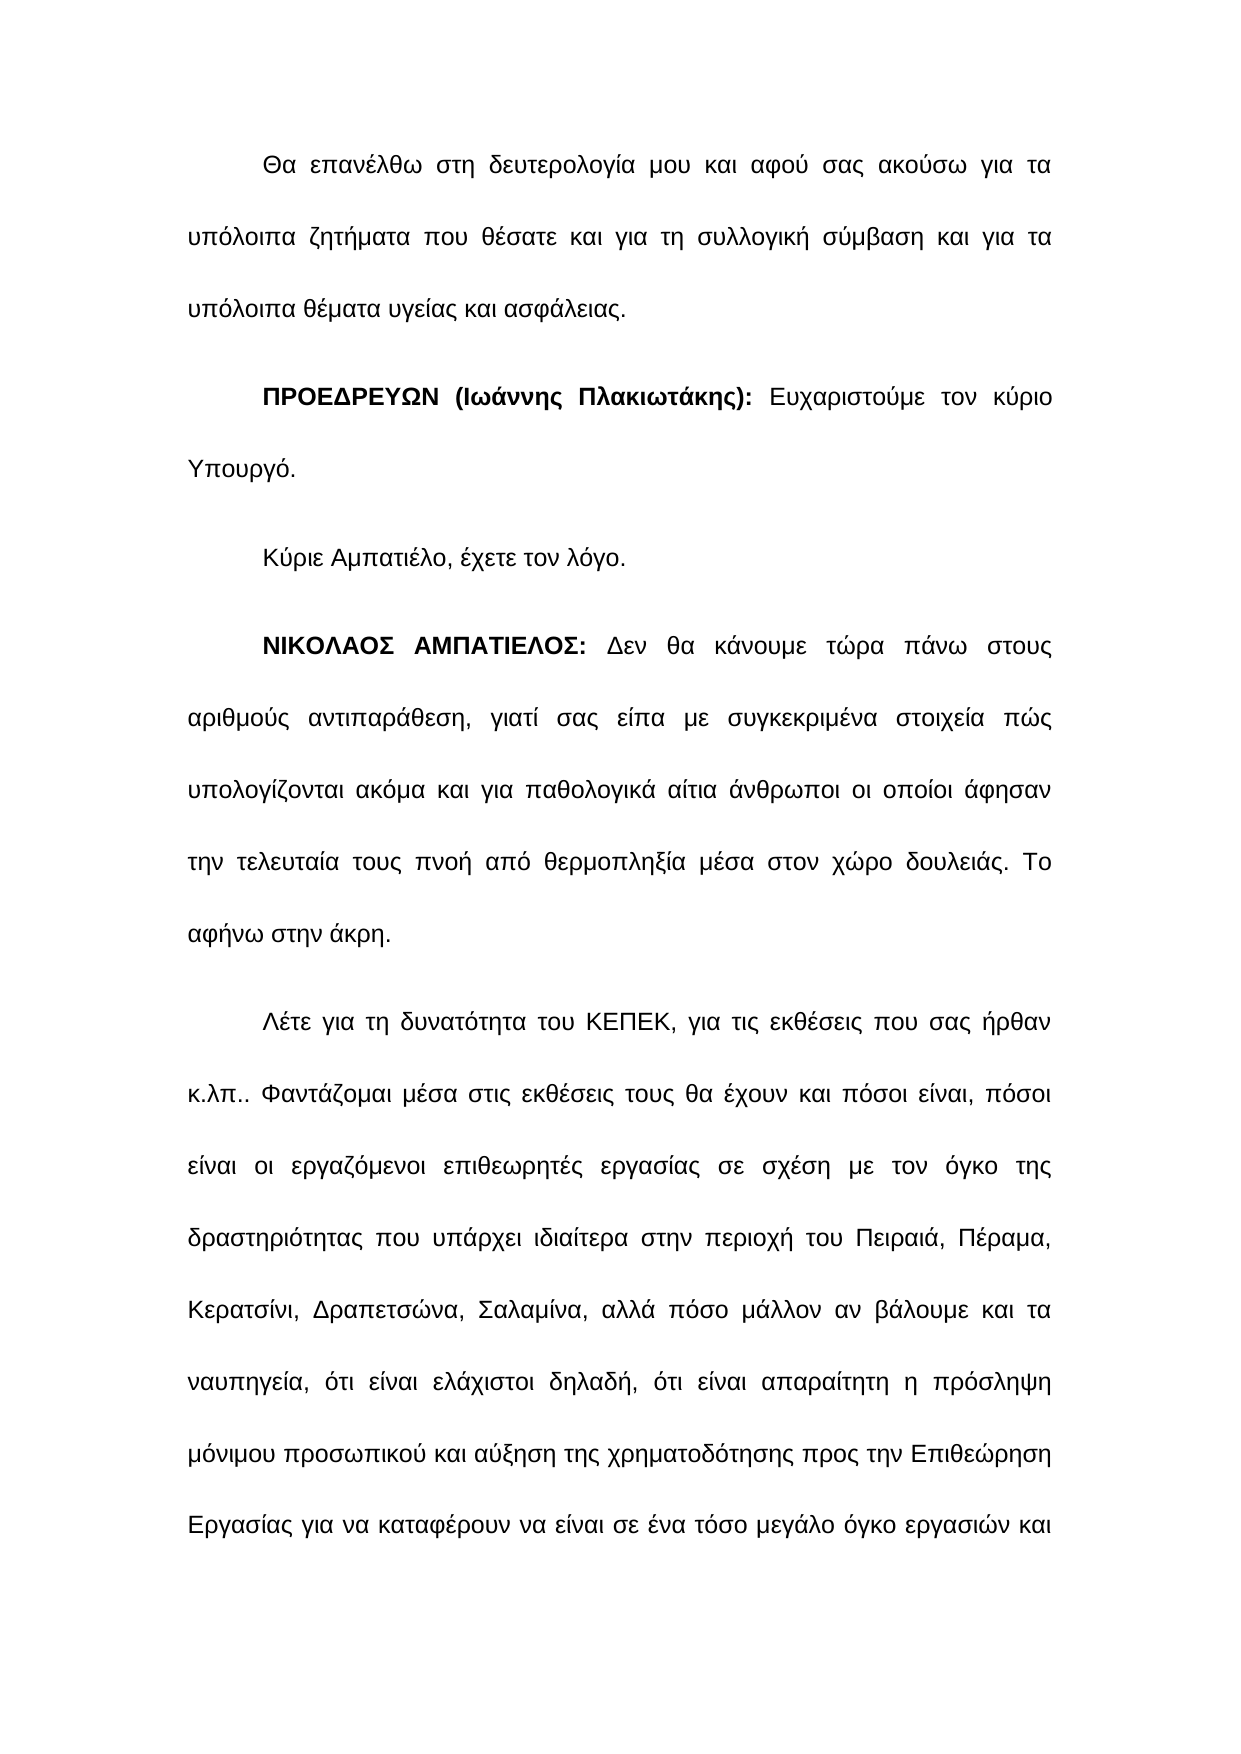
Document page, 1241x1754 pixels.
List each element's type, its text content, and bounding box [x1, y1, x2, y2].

text ΠΡΟΕΔΡΕΥΩΝ (Ιωάννης Πλακιωτάκης): Ευχαριστούμε τον κύριο Υπουργό. [187, 382, 1053, 483]
text Θα επανέλθω στη δευτερολογία μου και αφού σας ακούσω για τα υπόλοιπα ζητήματα που θέσατε και για τη συλλογική σύμβαση και για τα υπόλοιπα θέματα υγείας και ασφάλειας. [187, 150, 1053, 322]
text Κύριε Αμπατιέλο, έχετε τον λόγο. [187, 543, 1053, 571]
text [187, 1007, 1053, 1539]
text ΝΙΚΟΛΑΟΣ ΑΜΠΑΤΙΕΛΟΣ: Δεν θα κάνουμε τώρα πάνω στους αριθμούς αντιπαράθεση, γιατί σας είπα με συγκεκριμένα στοιχεία πώς υπολογίζονται ακόμα και για παθολογικά αίτια άνθρωποι οι οποίοι άφησαν την τελευταία τους πνοή από θερμοπληξία μέσα στον χώρο δουλειάς. Το αφήνω στην άκρη. [187, 631, 1053, 947]
